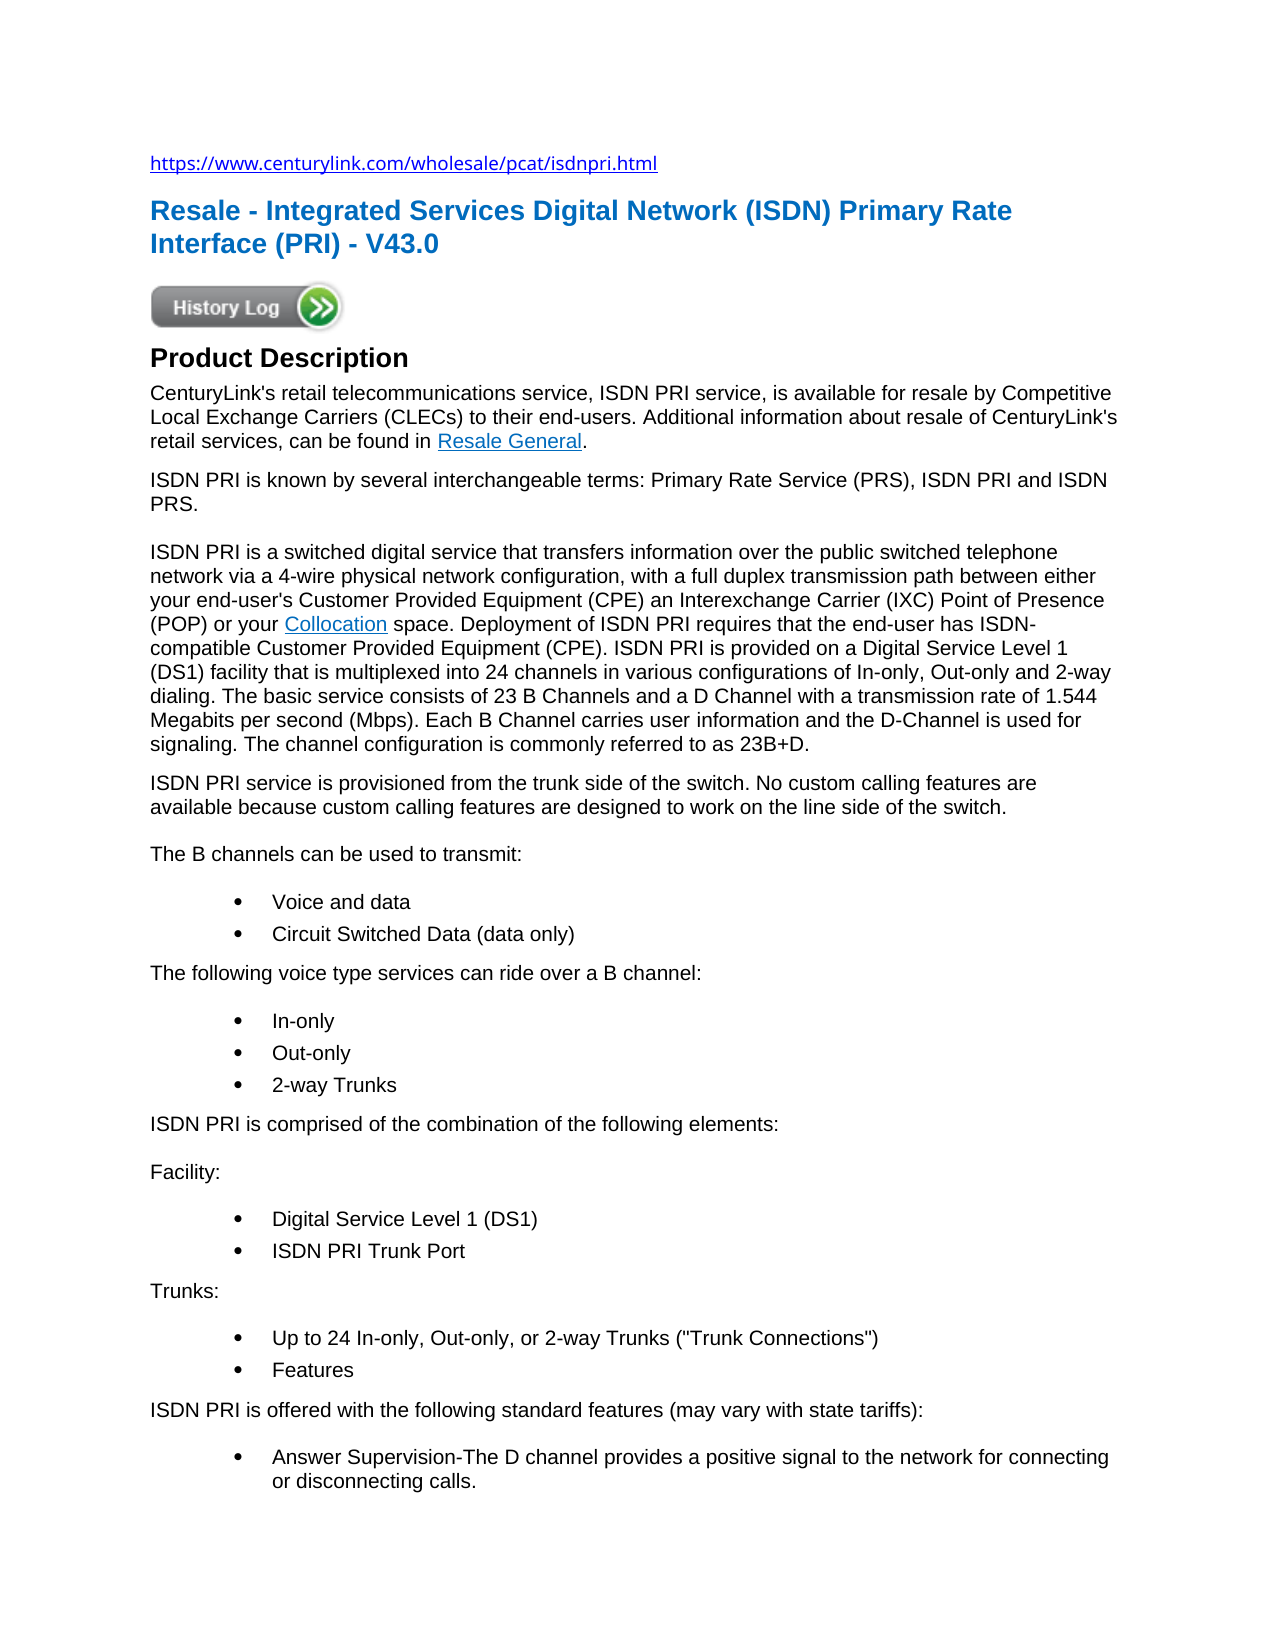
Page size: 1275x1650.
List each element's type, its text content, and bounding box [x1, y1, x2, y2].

text Facility: [150, 1159, 1125, 1183]
list Digital Service Level 1 (DS1) [234, 1207, 1125, 1231]
text ISDN PRI is a switched digital service that transfers information over the public switched telephone network via a 4-wire physical network configuration, with a full duplex transmission path between either your end-user's Customer Provided Equipment (CPE) an Interexchange Carrier (IXC) Point of Presence (POP) or your Collocation space. Deployment of ISDN PRI requires that the end-user has ISDN-compatible Customer Provided Equipment (CPE). ISDN PRI is provided on a Digital Service Level 1 (DS1) facility that is multiplexed into 24 channels in various configurations of In-only, Out-only and 2-way dialing. The basic service consists of 23 B Channels and a D Channel with a transmission rate of 1.544 Megabits per second (Mbps). Each B Channel carries user information and the D-Channel is used for signaling. The channel configuration is commonly referred to as 23B+D. [150, 540, 1125, 755]
list Answer Supervision-The D channel provides a positive signal to the network for connecting or disconnecting calls. [234, 1445, 1125, 1493]
list ISDN PRI Trunk Port [234, 1239, 1125, 1263]
list Up to 24 In-only, Out-only, or 2-way Trunks ("Trunk Connections") [234, 1326, 1125, 1350]
list 2-way Trunks [234, 1072, 1125, 1096]
text ISDN PRI is offered with the following standard features (may vary with state tariffs): [150, 1397, 1125, 1421]
text ISDN PRI service is provisioned from the trunk side of the switch. No custom calling features are available because custom calling features are designed to work on the line side of the switch. [150, 771, 1125, 819]
text Resale - Integrated Services Digital Network (ISDN) Primary Rate Interface (PRI) - V43.0 [150, 194, 1125, 259]
text The following voice type services can ride over a B channel: [150, 961, 1125, 985]
text Trunks: [150, 1278, 1125, 1302]
text ISDN PRI is known by several interchangeable terms: Primary Rate Service (PRS), ISDN PRI and ISDN PRS. [150, 468, 1125, 516]
list In-only [234, 1009, 1125, 1033]
text The B channels can be used to transmit: [150, 842, 1125, 866]
list Circuit Switched Data (data only) [234, 922, 1125, 946]
list Features [234, 1358, 1125, 1382]
text CenturyLink's retail telecommunications service, ISDN PRI service, is available for resale by Competitive Local Exchange Carriers (CLECs) to their end-users. Additional information about resale of CenturyLink's retail services, can be found in Resale General. [150, 381, 1125, 453]
list Out-only [234, 1041, 1125, 1064]
text ISDN PRI is comprised of the combination of the following elements: [150, 1112, 1125, 1136]
list Voice and data [234, 890, 1125, 914]
picture [150, 280, 346, 334]
text Product Description [150, 342, 1125, 373]
text https://www.centurylink.com/wholesale/pcat/isdnpri.html [150, 150, 1125, 176]
